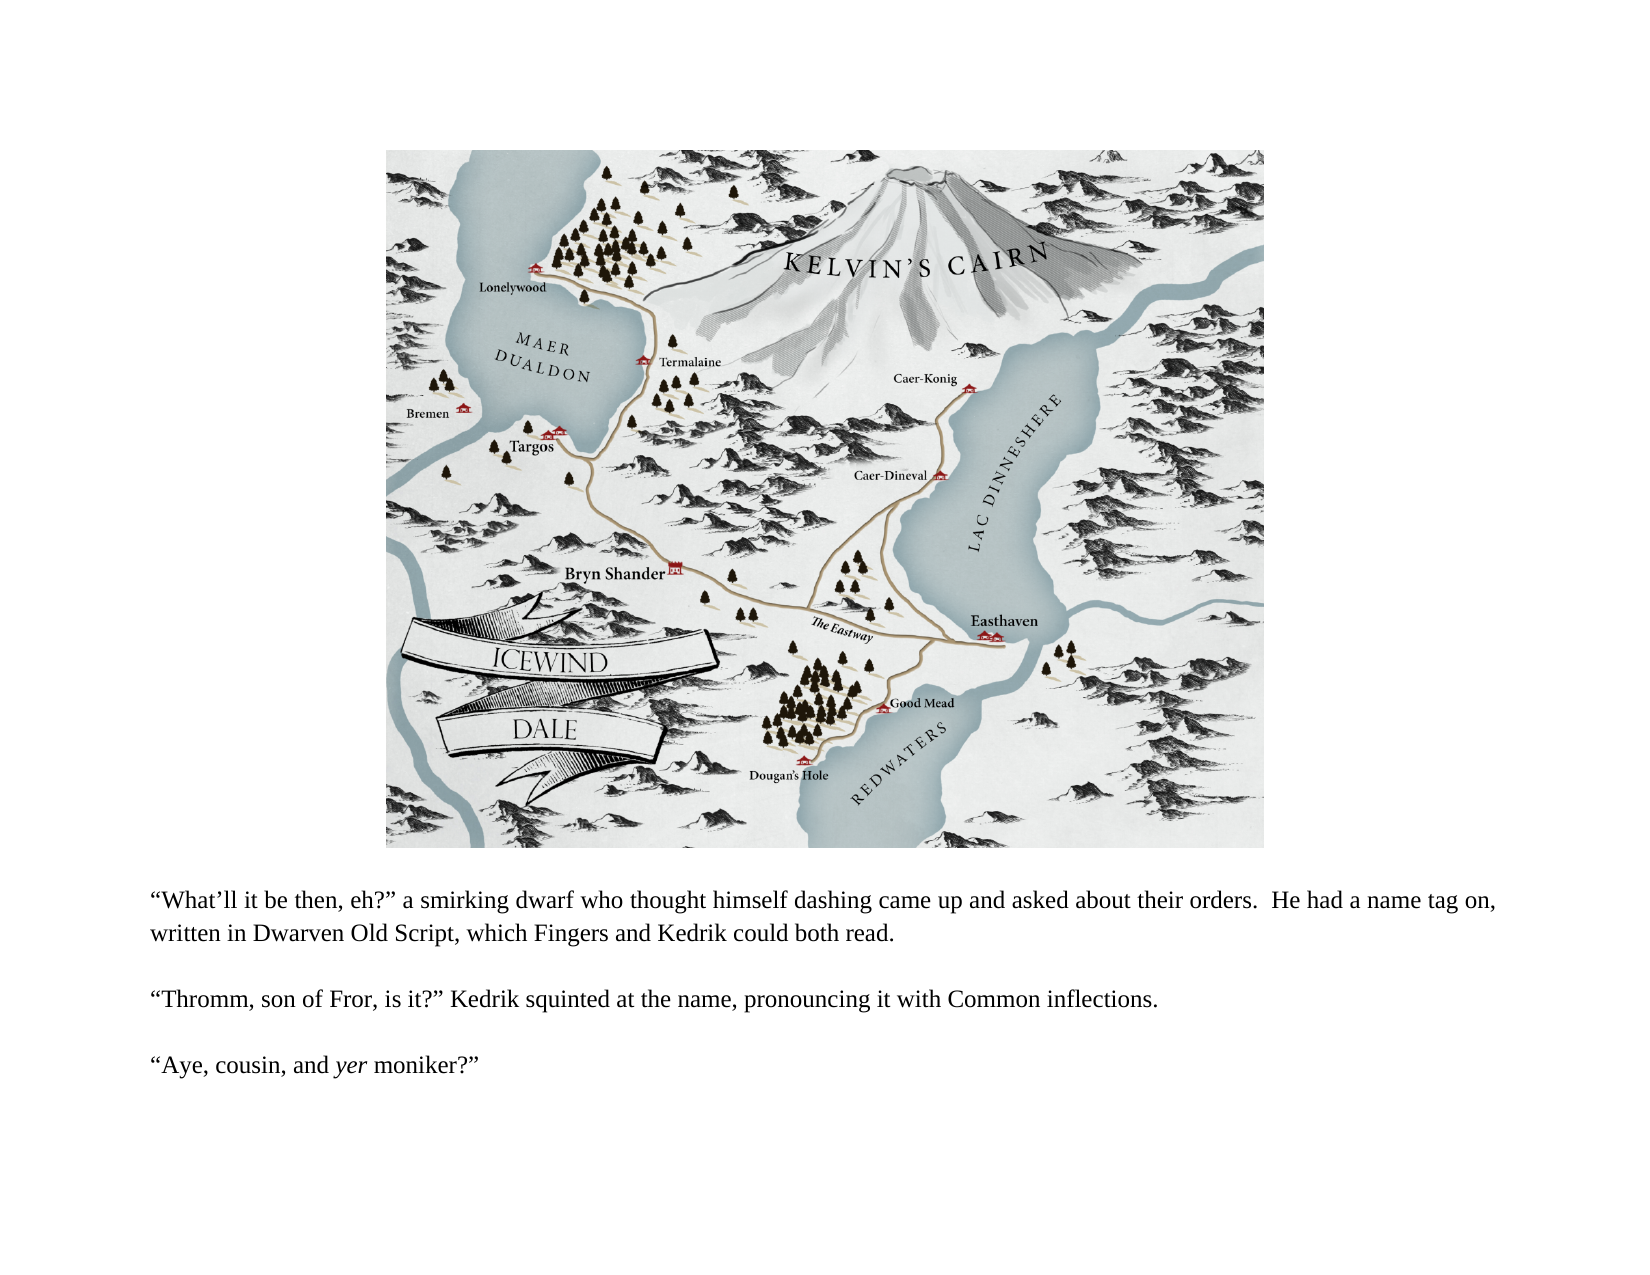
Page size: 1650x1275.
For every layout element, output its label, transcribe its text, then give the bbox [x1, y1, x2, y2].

picture [386, 150, 1264, 848]
text “Thromm, son of Fror, is it?” Kedrik squinted at the name, pronouncing it with Common inflections. [150, 984, 1500, 1013]
text “Aye, cousin, and yer moniker?” [150, 1050, 1500, 1079]
text “What’ll it be then, eh?” a smirking dwarf who thought himself dashing came up and asked about their orders. He had a name tag on, written in Dwarven Old Script, which Fingers and Kedrik could both read. [150, 885, 1500, 947]
